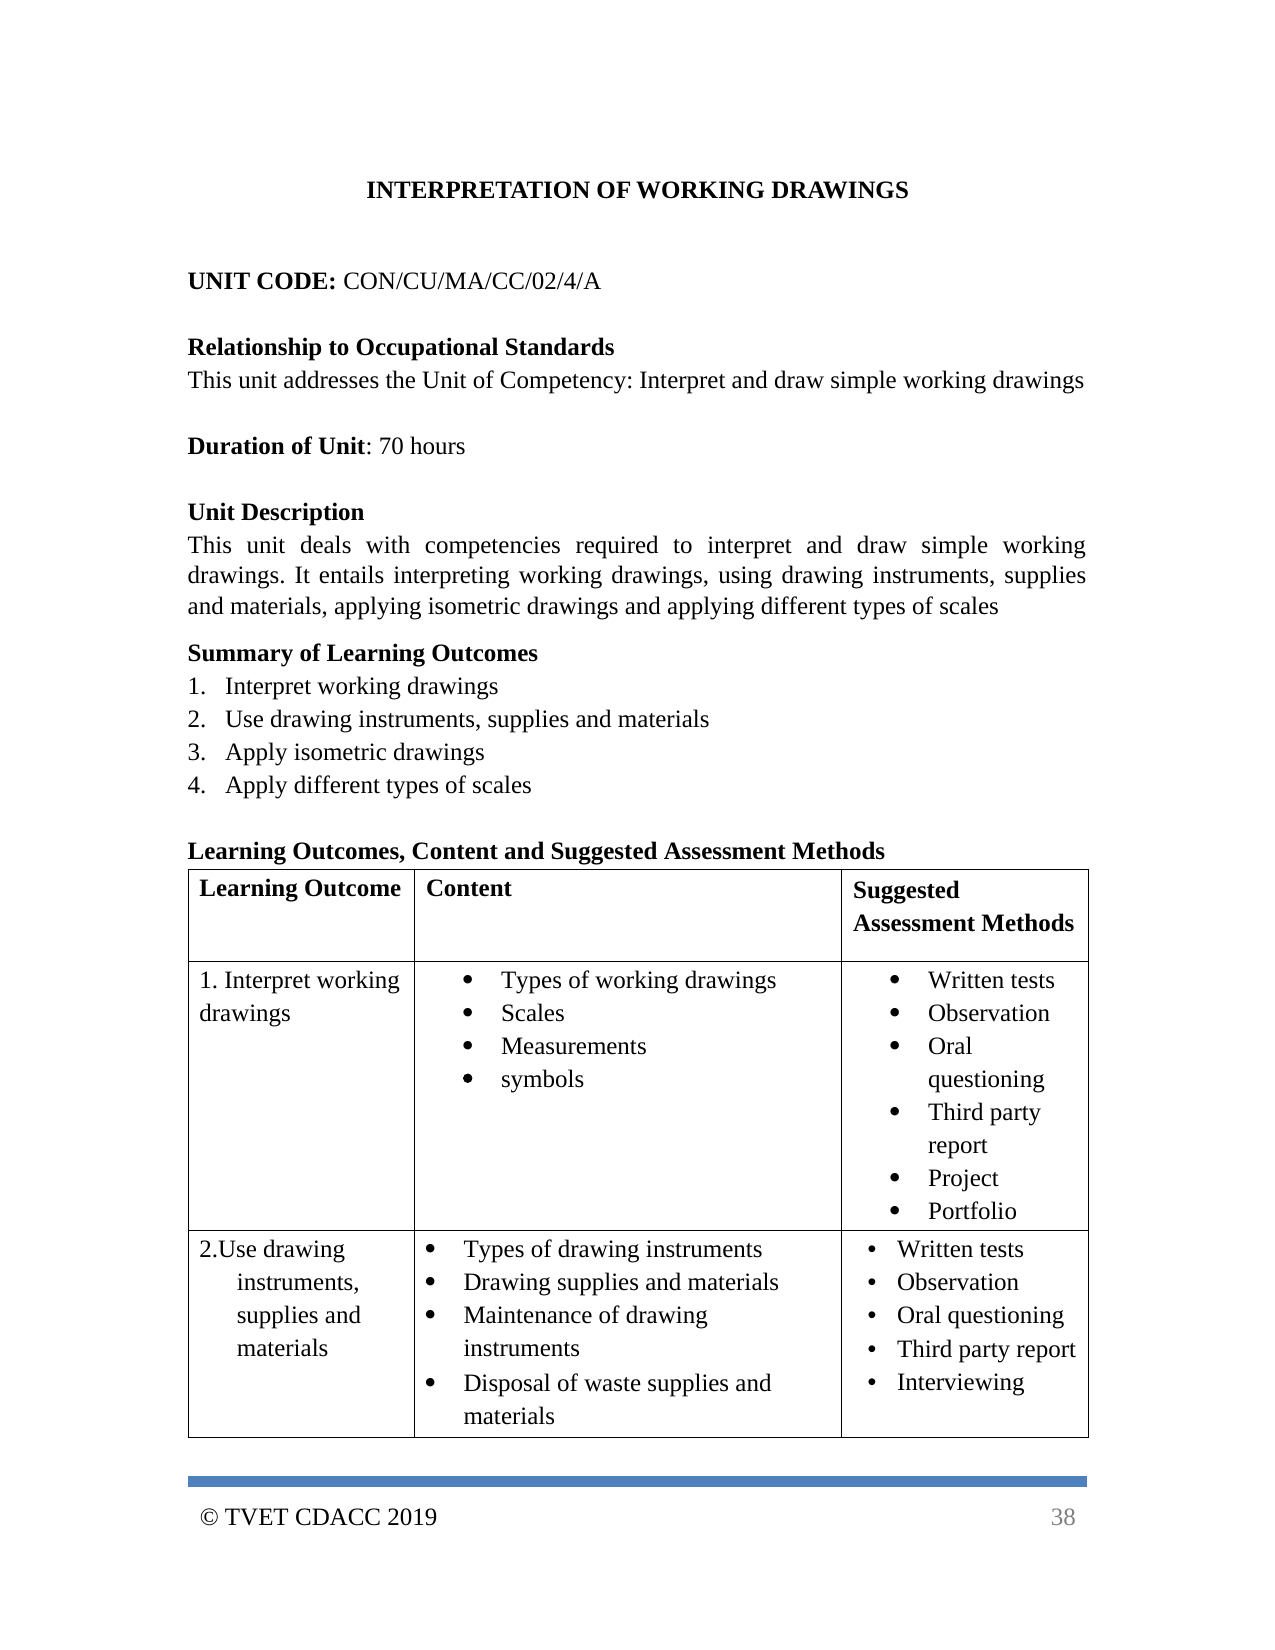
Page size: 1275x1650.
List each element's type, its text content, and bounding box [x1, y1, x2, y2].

text Unit Description [187, 497, 1087, 526]
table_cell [415, 1231, 841, 1437]
list Apply different types of scales [187, 770, 1087, 799]
text This unit addresses the Unit of Competency: Interpret and draw simple working drawings [187, 365, 1087, 393]
table_cell 1. Interpret working drawings [189, 962, 414, 1230]
table_cell Types of working drawings Scales Measurements symbols [415, 962, 841, 1230]
text UNIT CODE: CON/CU/MA/CC/02/4/A [187, 266, 1087, 294]
table_header Suggested Assessment Methods [842, 870, 1088, 961]
text This unit deals with competencies required to interpret and draw simple working drawings. It entails interpreting working drawings, using drawing instruments, supplies and materials, applying isometric drawings and applying different types of scales [187, 530, 1087, 619]
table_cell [842, 1231, 1088, 1437]
table_header Learning Outcome [189, 870, 414, 961]
text Duration of Unit: 70 hours [187, 431, 1087, 459]
list Use drawing instruments, supplies and materials [187, 704, 1087, 733]
table_header Content [415, 870, 841, 961]
list Apply isometric drawings [187, 737, 1087, 766]
list Interpret working drawings [187, 671, 1087, 699]
text Summary of Learning Outcomes [187, 638, 1087, 667]
text Learning Outcomes, Content and Suggested Assessment Methods [187, 836, 1087, 865]
text Relationship to Occupational Standards [187, 332, 1087, 361]
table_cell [189, 1231, 414, 1437]
subtitle INTERPRETATION OF WORKING DRAWINGS [187, 175, 1087, 204]
table_cell Written tests Observation Oral questioning Third party report Project Portfolio [842, 962, 1088, 1230]
